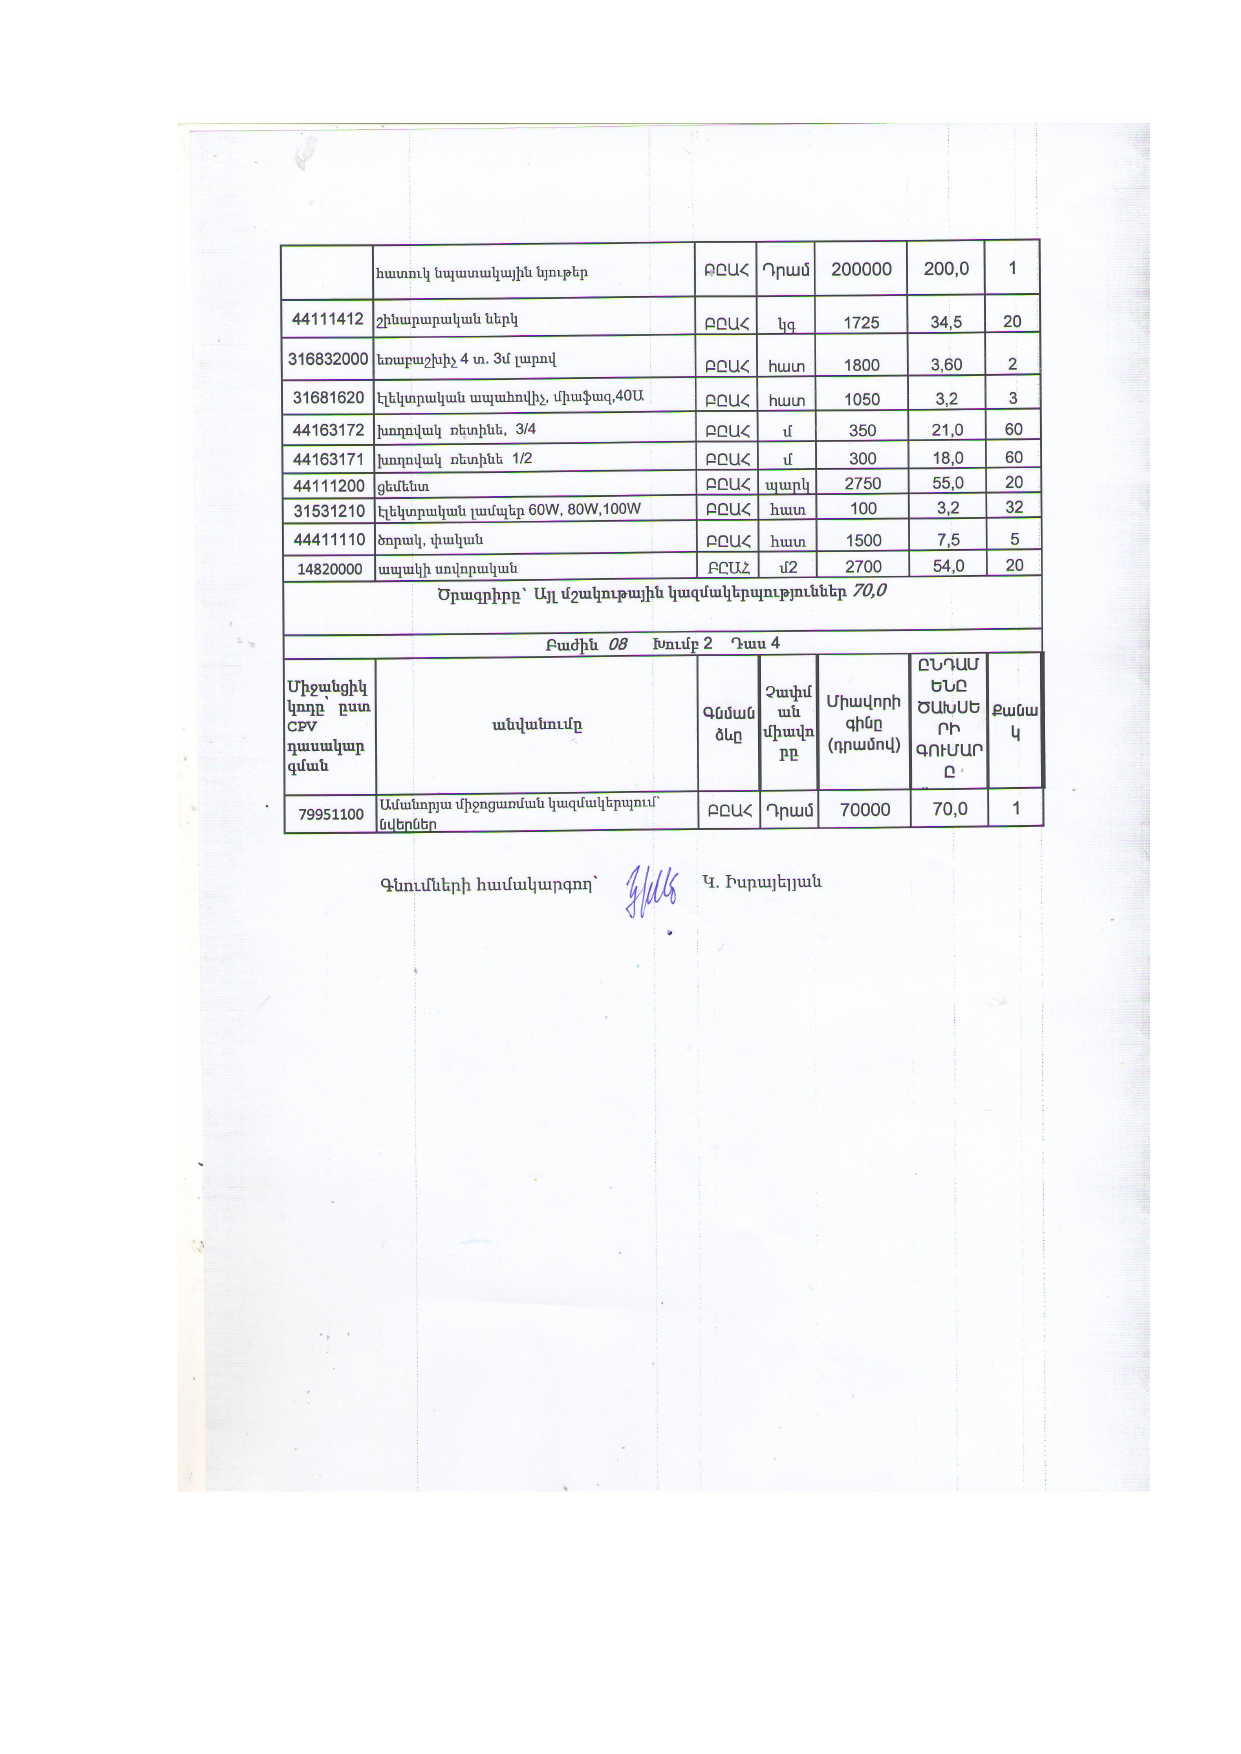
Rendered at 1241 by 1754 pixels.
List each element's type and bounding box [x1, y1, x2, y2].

picture [177, 118, 1150, 1496]
